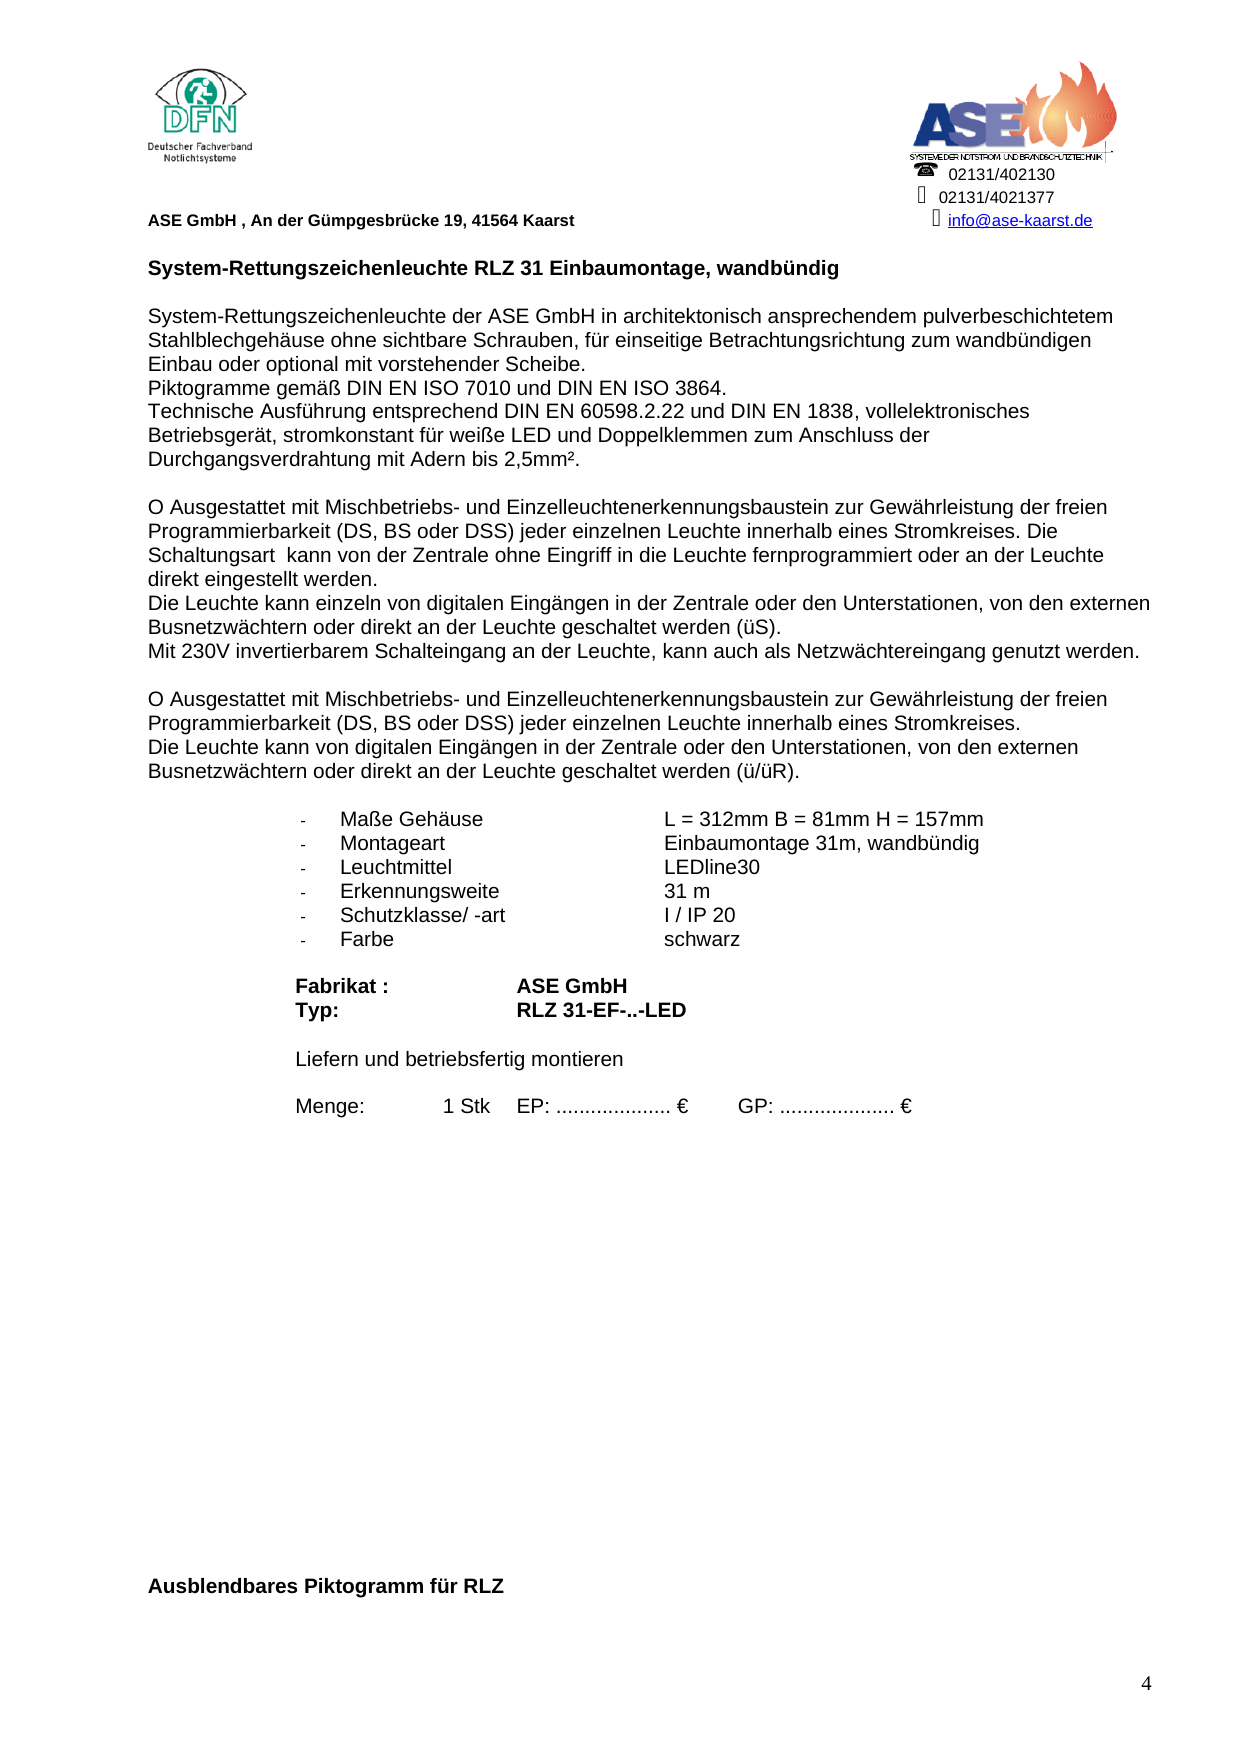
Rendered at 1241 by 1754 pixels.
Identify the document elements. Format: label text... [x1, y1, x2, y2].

text Technische Ausführung entsprechend DIN EN 60598.2.22 und DIN EN 1838, vollelektronisches Betriebsgerät, stromkonstant für weiße LED und Doppelklemmen zum Anschluss der Durchgangsverdrahtung mit Adern bis 2,5mm². [148, 399, 1152, 471]
text Die Leuchte kann von digitalen Eingängen in der Zentrale oder den Unterstationen, von den externen Busnetzwächtern oder direkt an der Leuchte geschaltet werden (ü/üR). [148, 735, 1152, 783]
text System-Rettungszeichenleuchte der ASE GmbH in architektonisch ansprechendem pulverbeschichtetem Stahlblechgehäuse ohne sichtbare Schrauben, für einseitige Betrachtungsrichtung zum wandbündigen Einbau oder optional mit vorstehender Scheibe. [148, 303, 1152, 375]
list Schutzklasse/ -art I / IP 20 [300, 902, 1152, 926]
list Leuchtmittel LEDline30 [300, 854, 1152, 878]
text Menge: 1 Stk EP: .................... € GP: .................... € [221, 1094, 1152, 1118]
text System-Rettungszeichenleuchte RLZ 31 Einbaumontage, wandbündig [148, 256, 1122, 279]
list Erkennungsweite 31 m [300, 878, 1152, 902]
text O Ausgestattet mit Mischbetriebs- und Einzelleuchtenerkennungsbaustein zur Gewährleistung der freien Programmierbarkeit (DS, BS oder DSS) jeder einzelnen Leuchte innerhalb eines Stromkreises. Die Schaltungsart kann von der Zentrale ohne Eingriff in die Leuchte fernprogrammiert oder an der Leuchte direkt eingestellt werden. [148, 495, 1152, 591]
text Piktogramme gemäß DIN EN ISO 7010 und DIN EN ISO 3864. [148, 375, 1152, 399]
text Liefern und betriebsfertig montieren [221, 1046, 1152, 1070]
text O Ausgestattet mit Mischbetriebs- und Einzelleuchtenerkennungsbaustein zur Gewährleistung der freien Programmierbarkeit (DS, BS oder DSS) jeder einzelnen Leuchte innerhalb eines Stromkreises. [148, 687, 1152, 735]
text Ausblendbares Piktogramm für RLZ [148, 1574, 1122, 1598]
text Fabrikat : ASE GmbH [221, 974, 1152, 998]
list Maße Gehäuse L = 312mm B = 81mm H = 157mm [300, 807, 1152, 831]
text Die Leuchte kann einzeln von digitalen Eingängen in der Zentrale oder den Unterstationen, von den externen Busnetzwächtern oder direkt an der Leuchte geschaltet werden (üS). [148, 591, 1152, 639]
list Farbe schwarz [300, 926, 1152, 950]
text Typ: RLZ 31-EF-..-LED [221, 998, 1152, 1022]
list Montageart Einbaumontage 31m, wandbündig [300, 831, 1152, 854]
text Mit 230V invertierbarem Schalteingang an der Leuchte, kann auch als Netzwächtereingang genutzt werden. [148, 639, 1152, 663]
